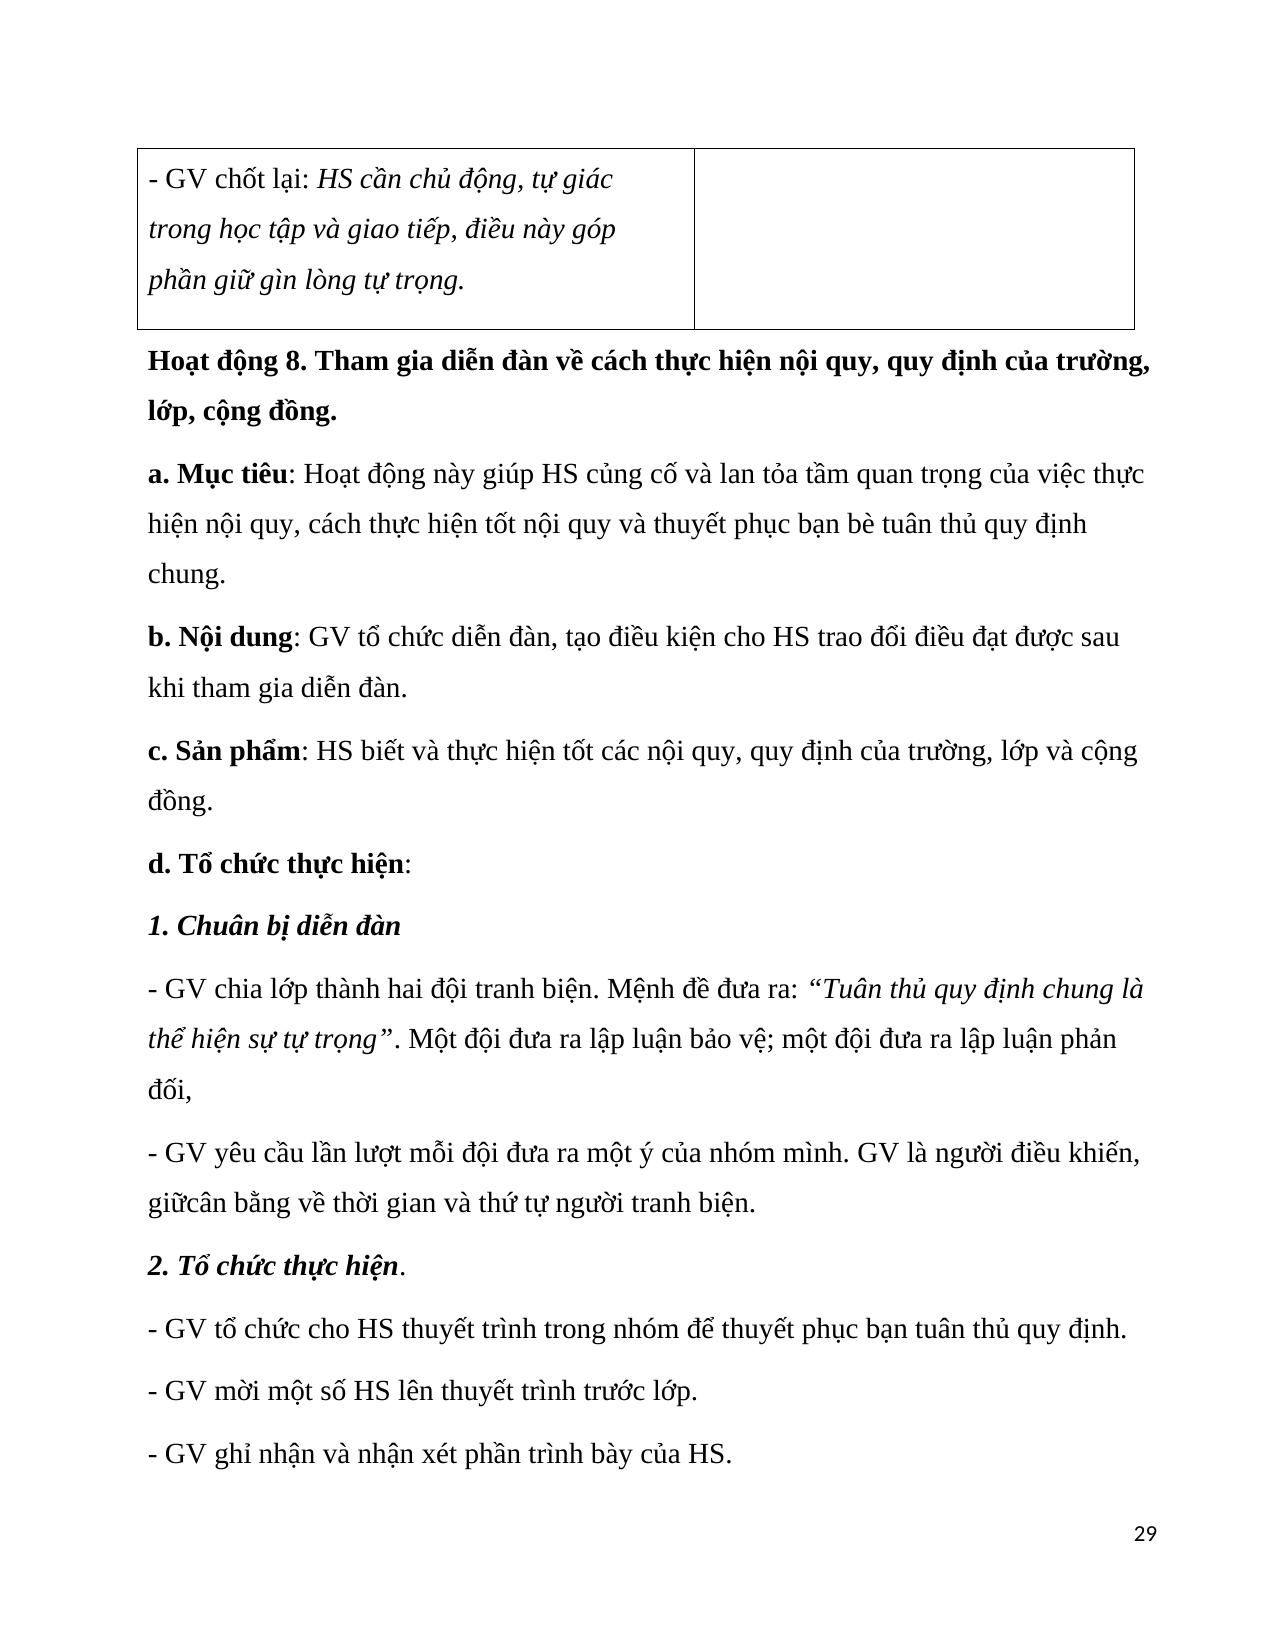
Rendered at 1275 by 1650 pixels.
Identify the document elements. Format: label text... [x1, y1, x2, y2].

text d. Tổ chức thực hiện: [148, 846, 1157, 879]
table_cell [695, 149, 1134, 329]
text b. Nội dung: GV tổ chức diễn đàn, tạo điều kiện cho HS trao đổi điều đạt được sau khi tham gia diễn đàn. [148, 619, 1157, 703]
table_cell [138, 149, 694, 329]
text - GV ghỉ nhận và nhận xét phần trình bày của HS. [148, 1436, 1157, 1470]
text - GV chia lớp thành hai đội tranh biện. Mệnh đề đưa ra: “Tuân thủ quy định chung là thể hiện sự tự trọng”. Một đội đưa ra lập luận bảo vệ; một đội đưa ra lập luận phản đối, [148, 971, 1157, 1106]
text - GV mời một số HS lên thuyết trình trước lớp. [148, 1373, 1157, 1407]
text a. Mục tiêu: Hoạt động này giúp HS củng cố và lan tỏa tầm quan trọng của việc thực hiện nội quy, cách thực hiện tốt nội quy và thuyết phục bạn bè tuân thủ quy định chung. [148, 456, 1157, 590]
text 1. Chuân bị diễn đàn [148, 908, 1157, 942]
text 2. Tổ chức thực hiện. [148, 1248, 1157, 1281]
text - GV tổ chức cho HS thuyết trình trong nhóm để thuyết phục bạn tuân thủ quy định. [148, 1311, 1157, 1344]
text c. Sản phẩm: HS biết và thực hiện tốt các nội quy, quy định của trường, lớp và cộng đồng. [148, 733, 1157, 816]
text Hoạt động 8. Tham gia diễn đàn về cách thực hiện nội quy, quy định của trường, lớp, cộng đồng. [148, 343, 1157, 427]
text - GV yêu cầu lần lượt mỗi đội đưa ra một ý của nhóm mình. GV là người điều khiến, giữcân bằng về thời gian và thứ tự người tranh biện. [148, 1135, 1157, 1219]
